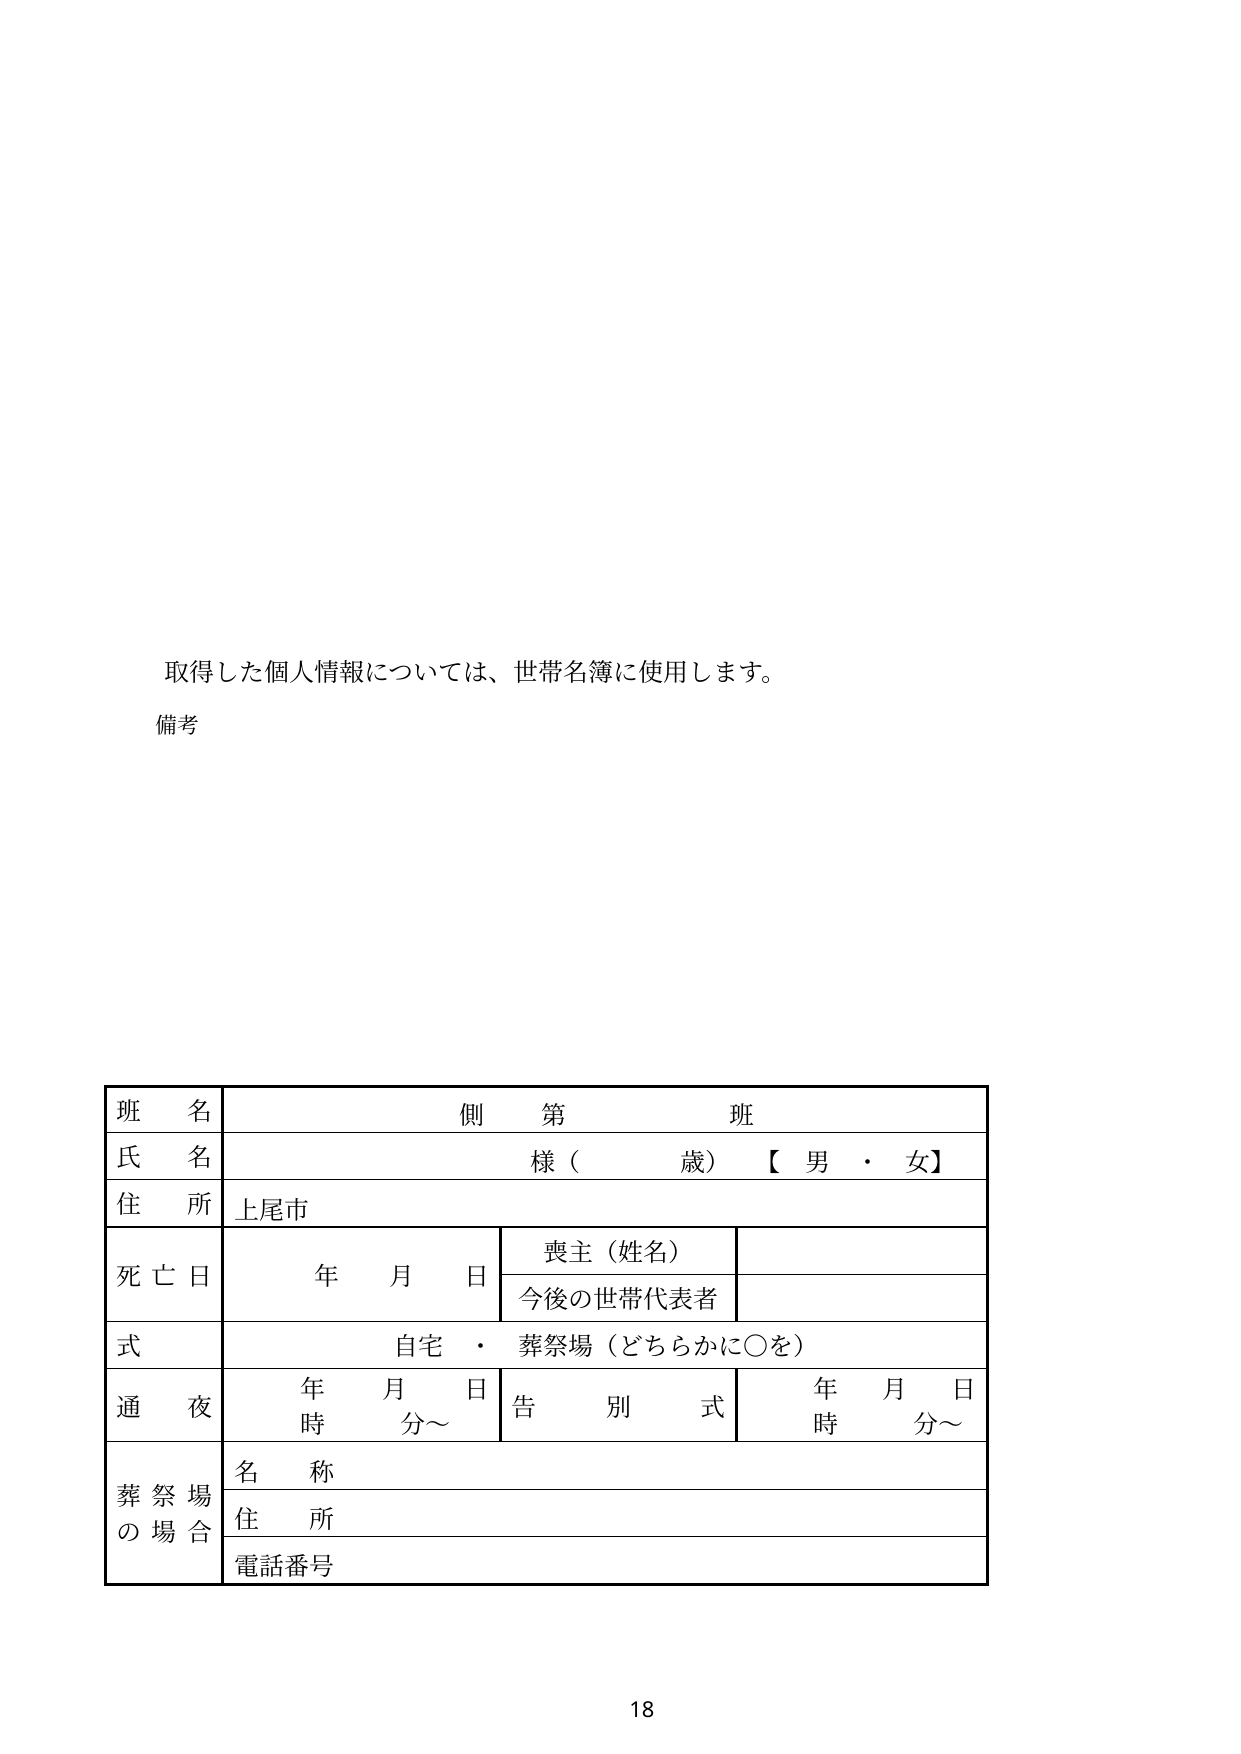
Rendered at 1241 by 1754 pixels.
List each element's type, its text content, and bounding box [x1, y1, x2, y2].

table_cell 死亡日 [107, 1228, 221, 1321]
table_cell 年 月 日 時 分～ [738, 1369, 986, 1441]
table_cell 自宅 ・ 葬祭場（どちらかに〇を） [224, 1322, 986, 1368]
table_cell 今後の世帯代表者 [502, 1275, 735, 1321]
table_header 側 第 班 [224, 1088, 986, 1132]
table_cell 住 所 [107, 1180, 221, 1226]
table_cell 様（ 歳） 【 男 ・ 女】 [224, 1133, 986, 1179]
table_cell 喪主（姓名） [502, 1228, 735, 1274]
table_cell 通 夜 [107, 1369, 221, 1441]
table_cell 葬祭場 の場合 [107, 1442, 221, 1583]
table_cell 年 月 日 [224, 1228, 499, 1321]
table_cell 告別式 [502, 1369, 735, 1441]
table_cell 電話番号 [224, 1537, 986, 1583]
table_cell 名 称 [224, 1442, 986, 1488]
table_cell 住 所 [224, 1490, 986, 1536]
table_cell 上尾市 [224, 1180, 986, 1226]
table_cell 年 月 日 時 分～ [224, 1369, 499, 1441]
text 取得した個人情報については、世帯名簿に使用します。 [118, 653, 1165, 689]
table_cell 氏 名 [107, 1133, 221, 1179]
table_cell [738, 1228, 986, 1274]
table_cell [738, 1275, 986, 1321]
table_cell 式 [107, 1322, 221, 1368]
table_header 班 名 [107, 1088, 221, 1132]
